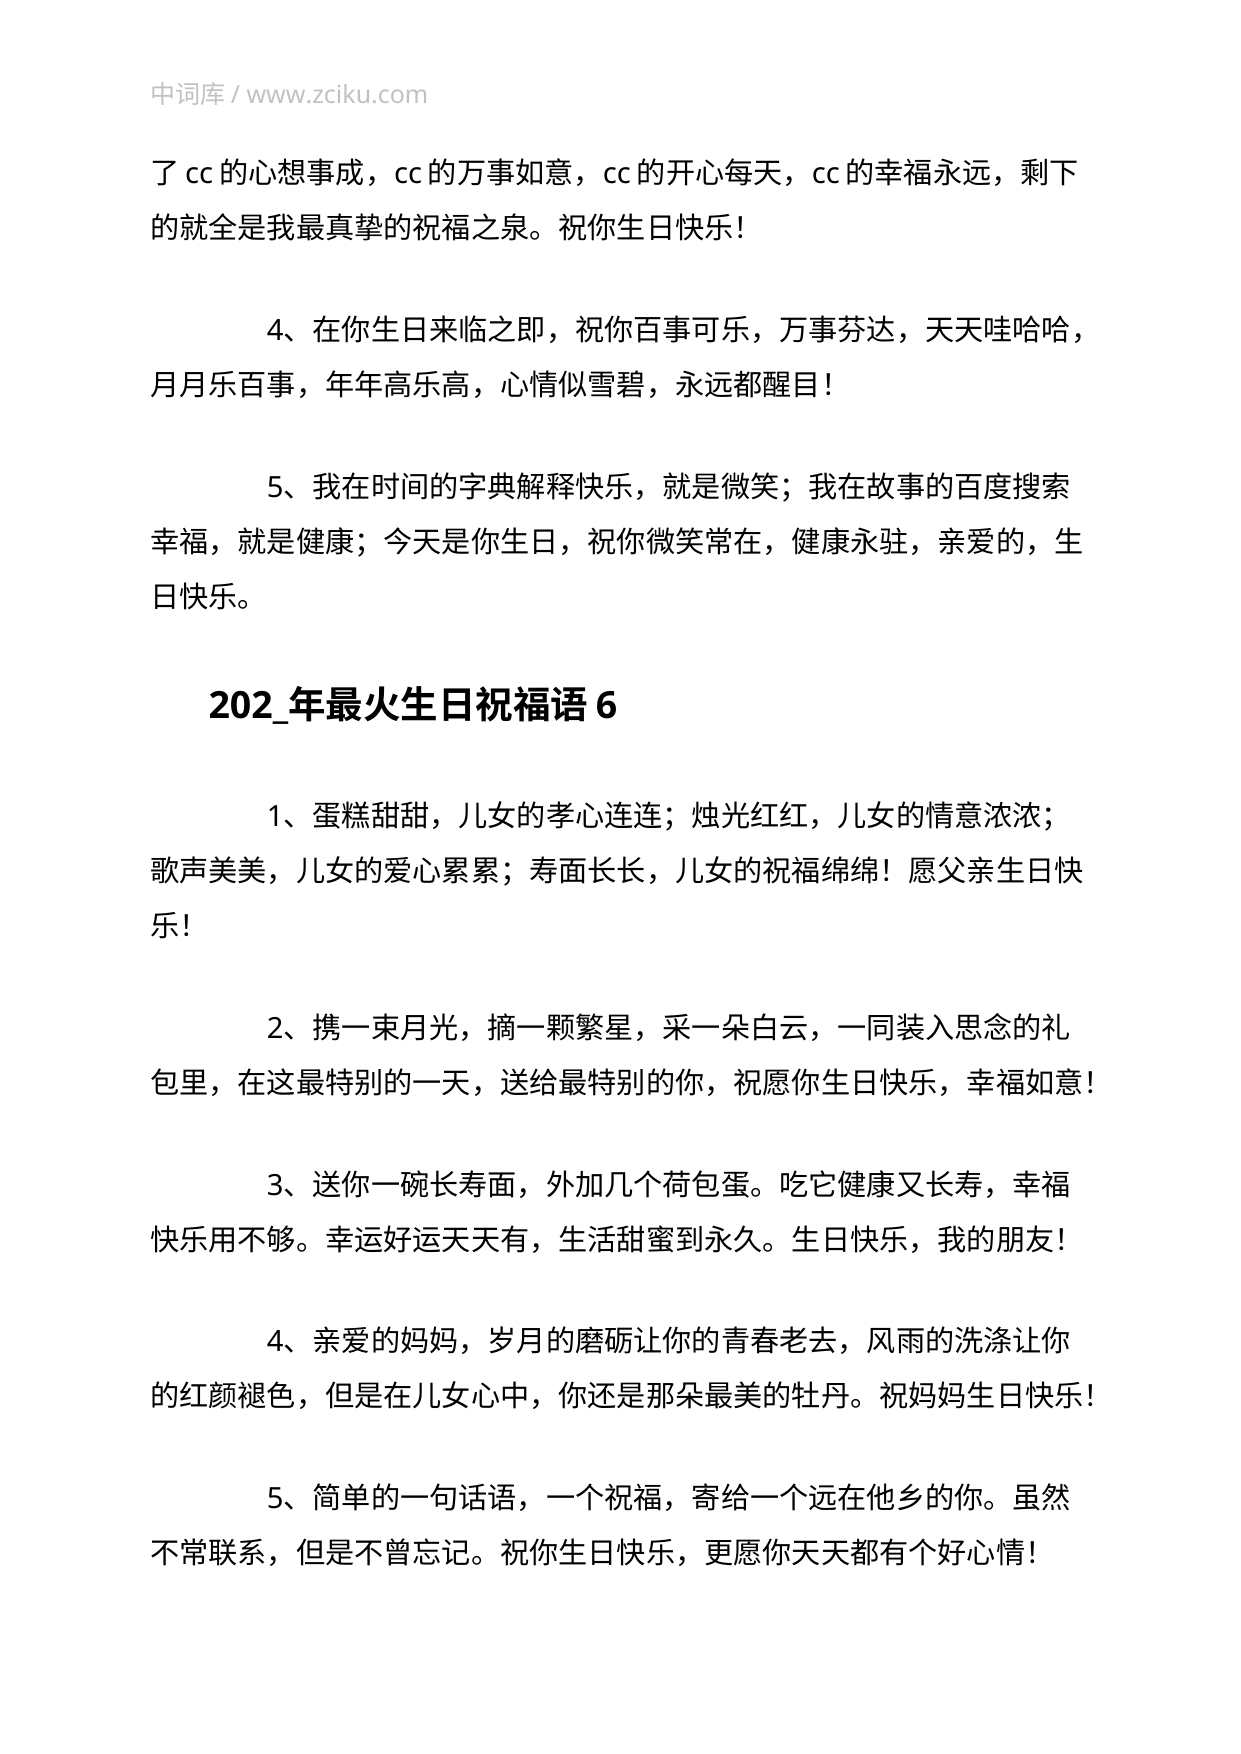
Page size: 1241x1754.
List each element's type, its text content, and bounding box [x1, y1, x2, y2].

text 5、我在时间的字典解释快乐，就是微笑；我在故事的百度搜索幸福，就是健康；今天是你生日，祝你微笑常在，健康永驻，亲爱的，生日快乐。 [150, 463, 1090, 616]
text 1、蛋糕甜甜，儿女的孝心连连；烛光红红，儿女的情意浓浓；歌声美美，儿女的爱心累累；寿面长长，儿女的祝福绵绵！愿父亲生日快乐！ [150, 793, 1090, 945]
text 4、亲爱的妈妈，岁月的磨砺让你的青春老去，风雨的洗涤让你的红颜褪色，但是在儿女心中，你还是那朵最美的牡丹。祝妈妈生日快乐！ [150, 1318, 1090, 1415]
text 2、携一束月光，摘一颗繁星，采一朵白云，一同装入思念的礼包里，在这最特别的一天，送给最特别的你，祝愿你生日快乐，幸福如意！ [150, 1004, 1090, 1102]
text 3、送你一碗长寿面，外加几个荷包蛋。吃它健康又长寿，幸福快乐用不够。幸运好运天天有，生活甜蜜到永久。生日快乐，我的朋友！ [150, 1161, 1090, 1258]
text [150, 150, 1090, 247]
text 202_年最火生日祝福语6 [150, 675, 1090, 730]
text 5、简单的一句话语，一个祝福，寄给一个远在他乡的你。虽然不常联系，但是不曾忘记。祝你生日快乐，更愿你天天都有个好心情！ [150, 1475, 1090, 1572]
text 4、在你生日来临之即，祝你百事可乐，万事芬达，天天哇哈哈，月月乐百事，年年高乐高，心情似雪碧，永远都醒目！ [150, 307, 1090, 404]
